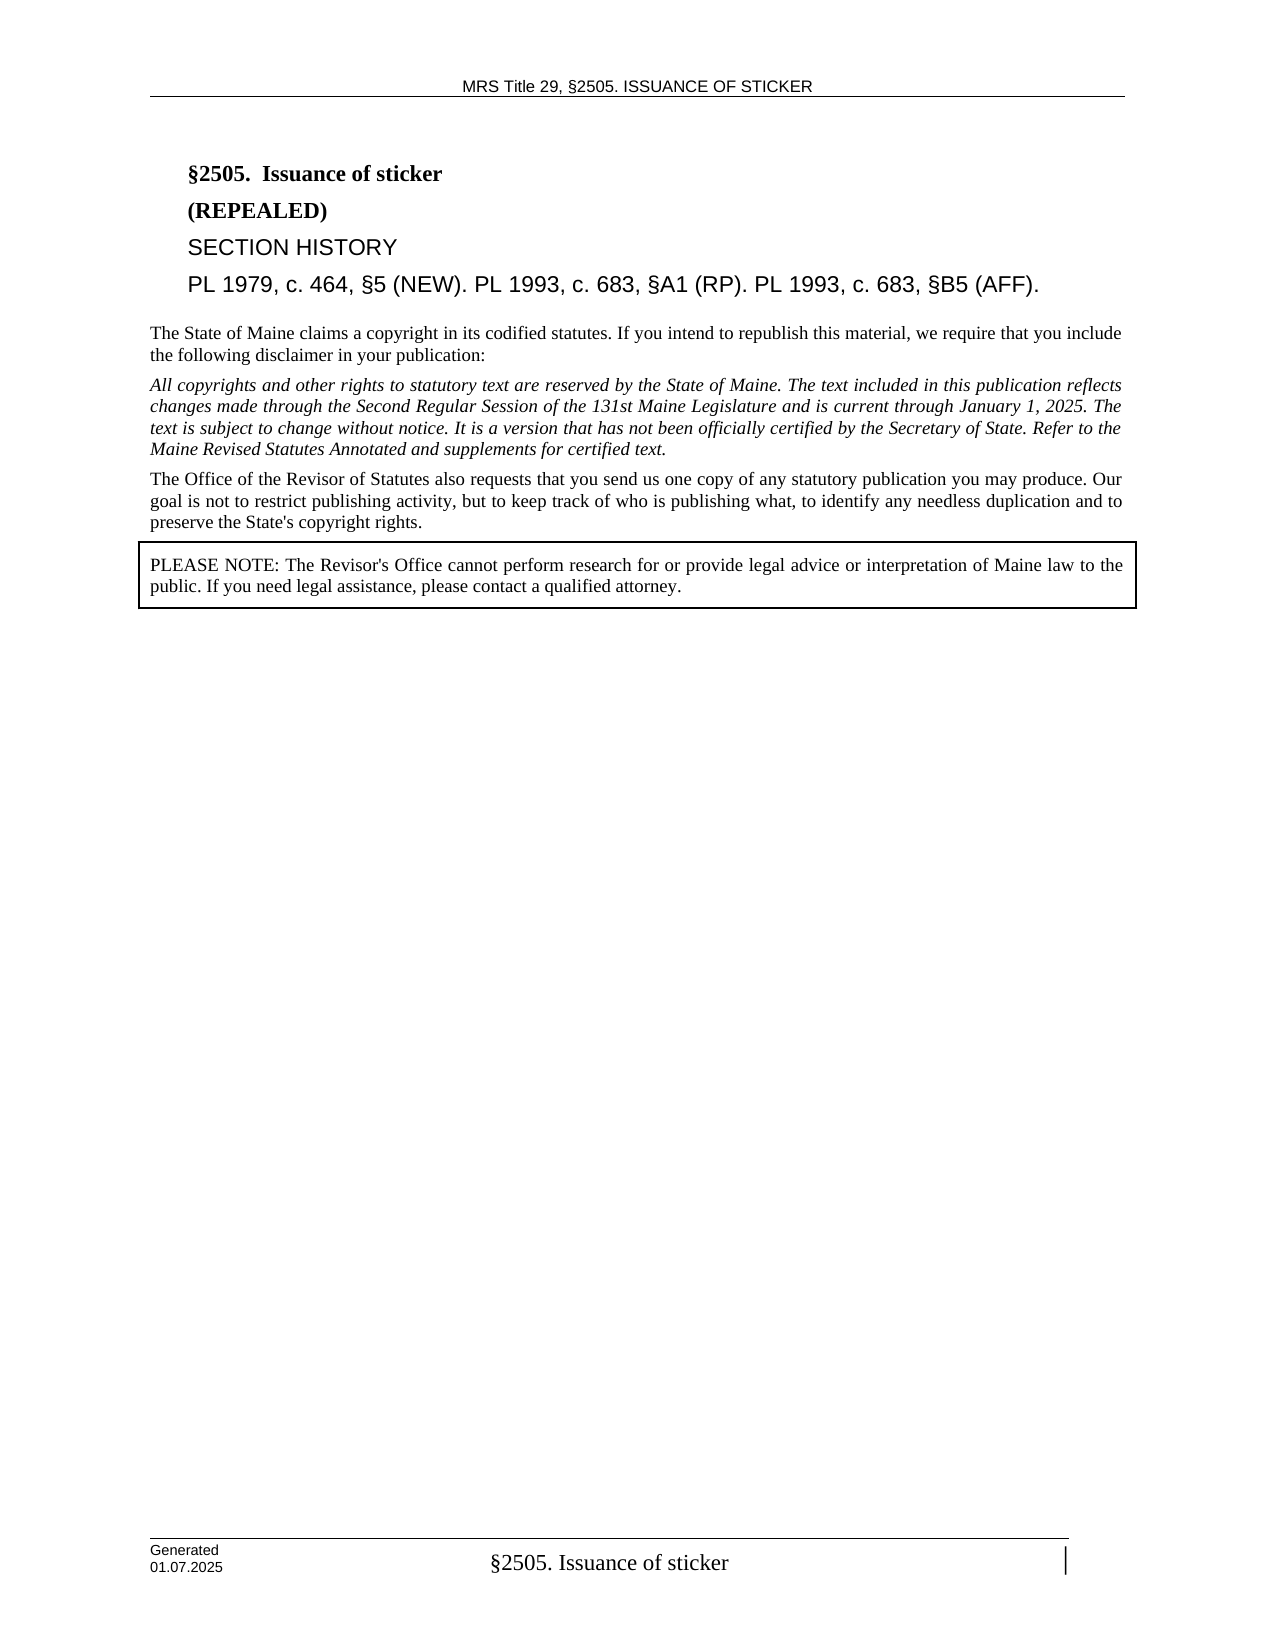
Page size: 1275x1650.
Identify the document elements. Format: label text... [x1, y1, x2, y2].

text (REPEALED) [187, 197, 1125, 223]
text §2505. Issuance of sticker [187, 160, 1125, 187]
text SECTION HISTORY [187, 234, 1125, 260]
text The State of Maine claims a copyright in its codified statutes. If you intend to republish this material, we require that you include the following disclaimer in your publication: [150, 322, 1125, 365]
text PLEASE NOTE: The Revisor's Office cannot perform research for or provide legal advice or interpretation of Maine law to the public. If you need legal assistance, please contact a qualified attorney. [140, 543, 1135, 607]
text All copyrights and other rights to statutory text are reserved by the State of Maine. The text included in this publication reflects changes made through the Second Regular Session of the 131st Maine Legislature and is current through January 1, 2025 . The text is subject to change without notice. It is a version that has not been officially certified by the Secretary of State. Refer to the Maine Revised Statutes Annotated and supplements for certified text. [150, 373, 1125, 460]
text The Office of the Revisor of Statutes also requests that you send us one copy of any statutory publication you may produce. Our goal is not to restrict publishing activity, but to keep track of who is publishing what, to identify any needless duplication and to preserve the State's copyright rights. [150, 468, 1125, 533]
text PL 1979, c. 464, §5 (NEW). PL 1993, c. 683, §A1 (RP). PL 1993, c. 683, §B5 (AFF). [187, 271, 1125, 297]
